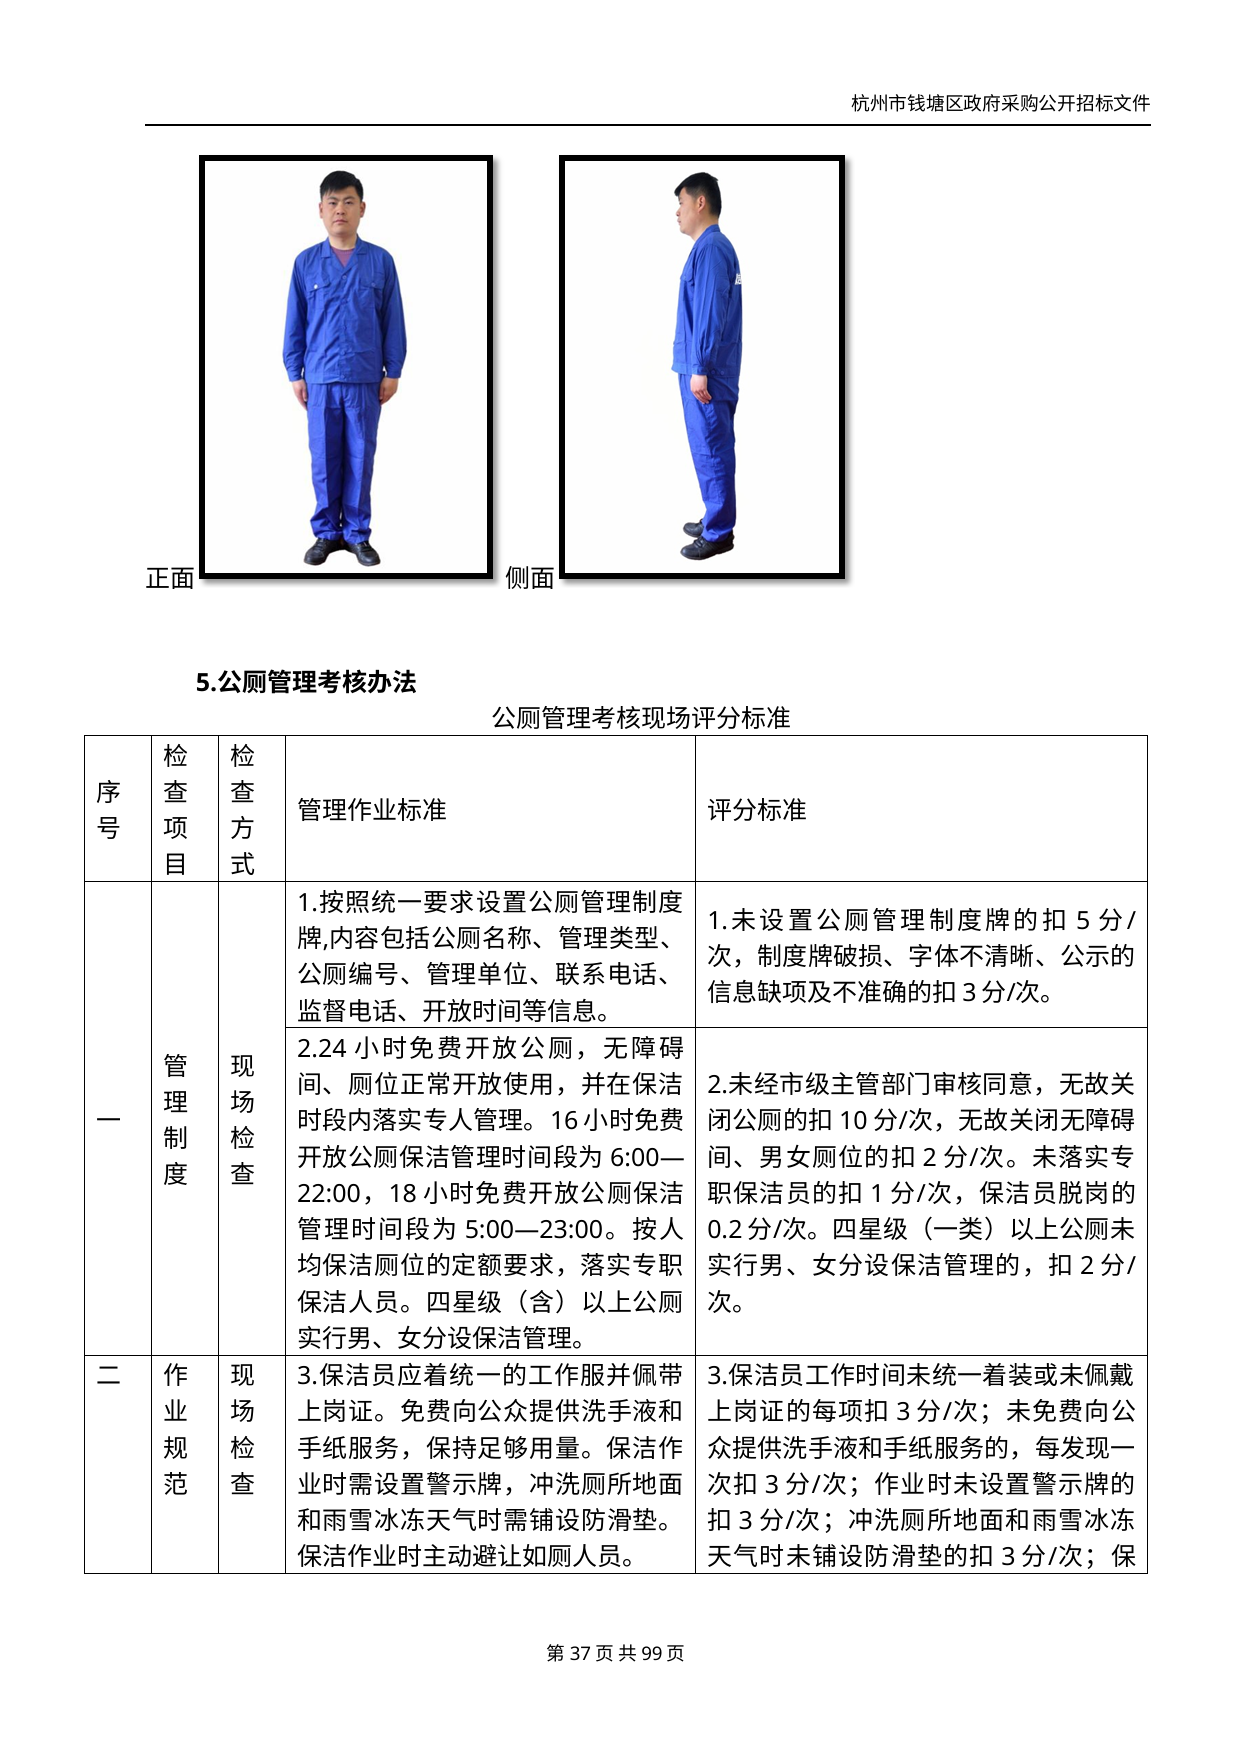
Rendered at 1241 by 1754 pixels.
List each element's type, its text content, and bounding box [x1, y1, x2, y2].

text 5.公厕管理考核办法 [145, 663, 1097, 699]
table_cell 管理制度 [152, 882, 218, 1354]
table_header 序号 [85, 736, 151, 881]
table_cell 1.未设置公厕管理制度牌的扣5分/次，制度牌破损、字体不清晰、公示的信息缺项及不准确的扣3分/次。 [696, 882, 1147, 1027]
table_cell 1.按照统一要求设置公厕管理制度牌,内容包括公厕名称、管理类型、公厕编号、管理单位、联系电话、监督电话、开放时间等信息。 [286, 882, 695, 1027]
table_cell 现场检查 [219, 1356, 285, 1573]
table_cell 现场检查 [219, 882, 285, 1354]
table_cell 一 [85, 882, 151, 1354]
table_header 检查方式 [219, 736, 285, 881]
picture [555, 153, 856, 588]
table_header 评分标准 [696, 736, 1147, 881]
table_cell 2.24小时免费开放公厕，无障碍间、厕位正常开放使用，并在保洁时段内落实专人管理。16小时免费开放公厕保洁管理时间段为6:00—22:00，18小时免费开放公厕保洁管理时间段为5:00—23:00。按人均保洁厕位的定额要求，落实专职保洁人员。四星级（含）以上公厕实行男、女分设保洁管理。 [286, 1028, 695, 1354]
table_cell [696, 1356, 1147, 1573]
table_cell 作业规范 [152, 1356, 218, 1573]
table_cell 二 [85, 1356, 151, 1573]
table_header 检查项目 [152, 736, 218, 881]
picture [195, 153, 506, 588]
table_header 管理作业标准 [286, 736, 695, 881]
table_cell 2.未经市级主管部门审核同意，无故关闭公厕的扣10分/次，无故关闭无障碍间、男女厕位的扣2分/次。未落实专职保洁员的扣1分/次，保洁员脱岗的0.2分/次。四星级（一类）以上公厕未实行男、女分设保洁管理的，扣2分/次。 [696, 1028, 1147, 1354]
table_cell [286, 1356, 695, 1573]
text 公厕管理考核现场评分标准 [145, 699, 1087, 735]
